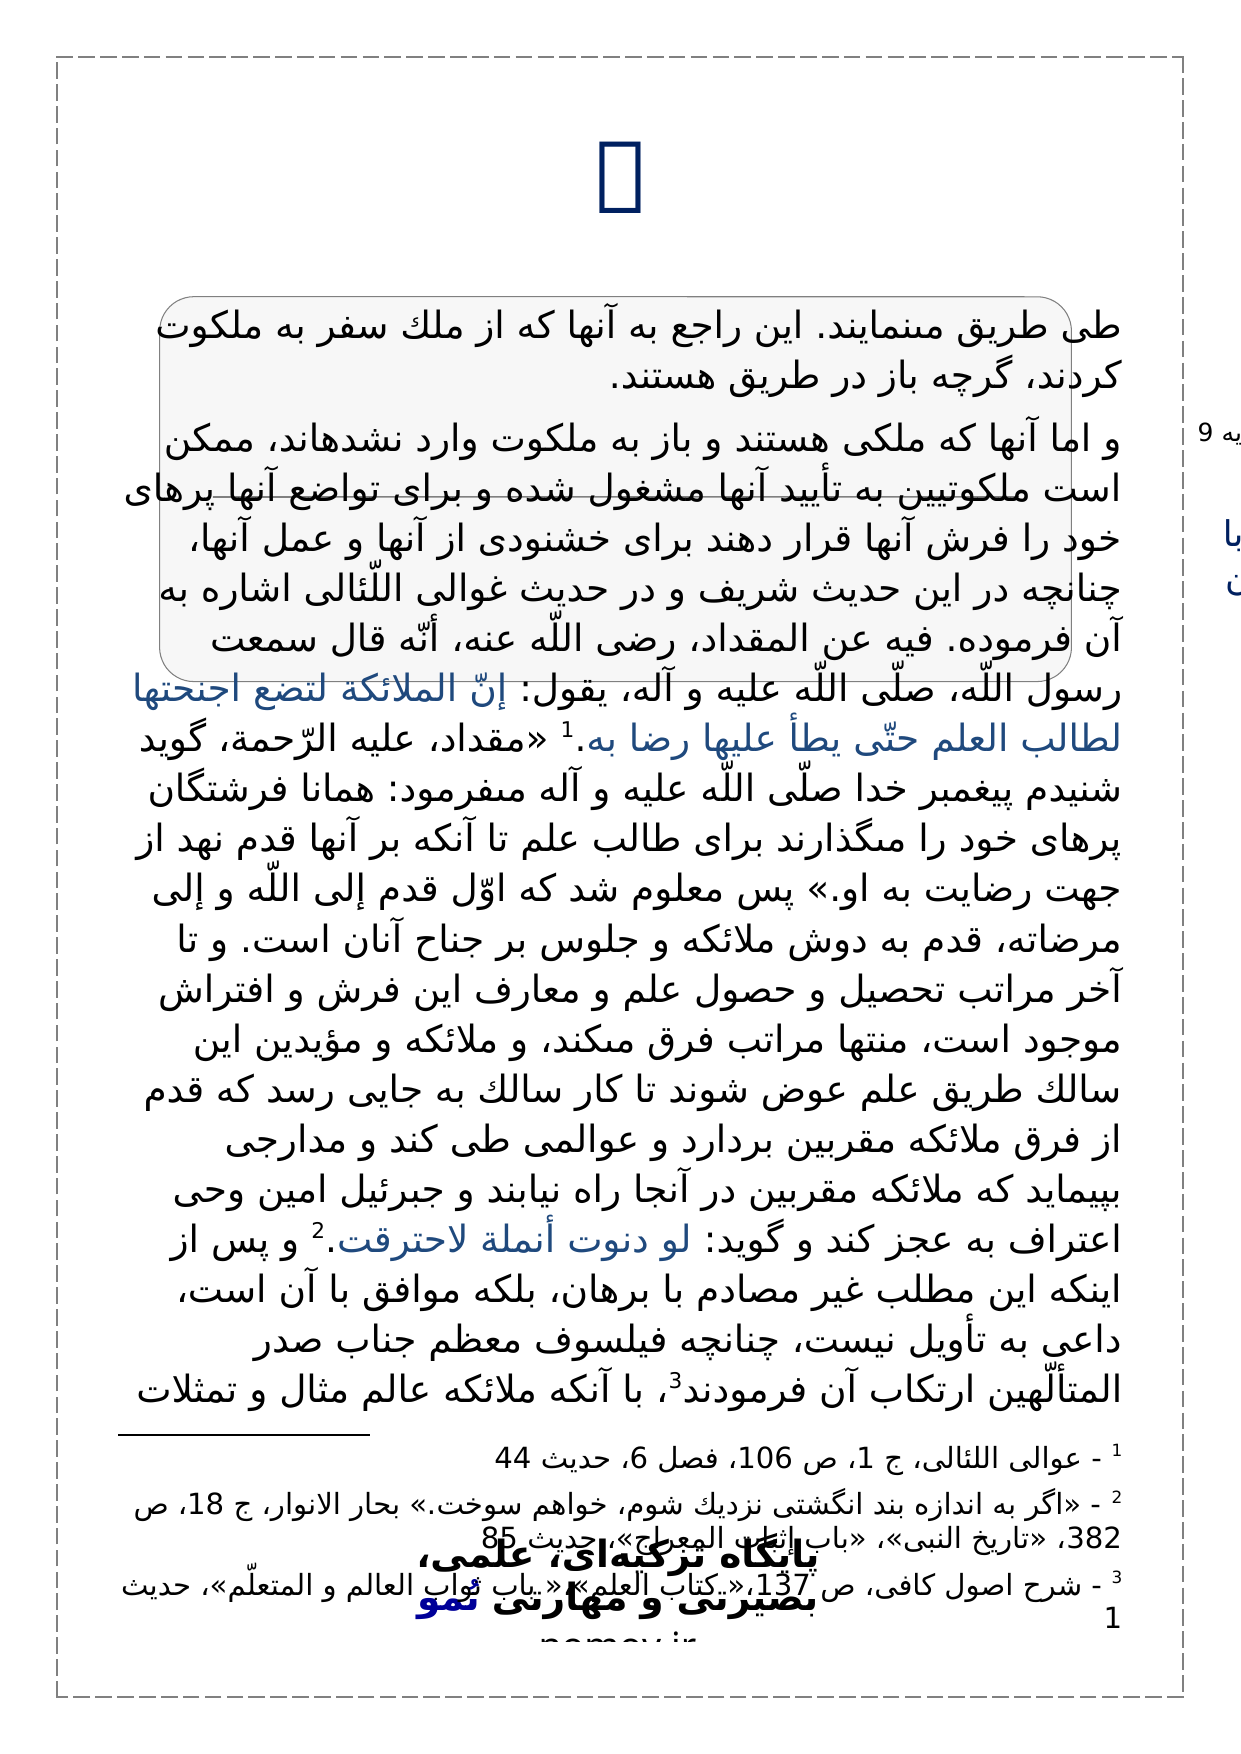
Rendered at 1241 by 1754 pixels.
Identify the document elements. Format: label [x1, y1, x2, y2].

text [118, 303, 1122, 397]
text [118, 416, 1122, 1412]
